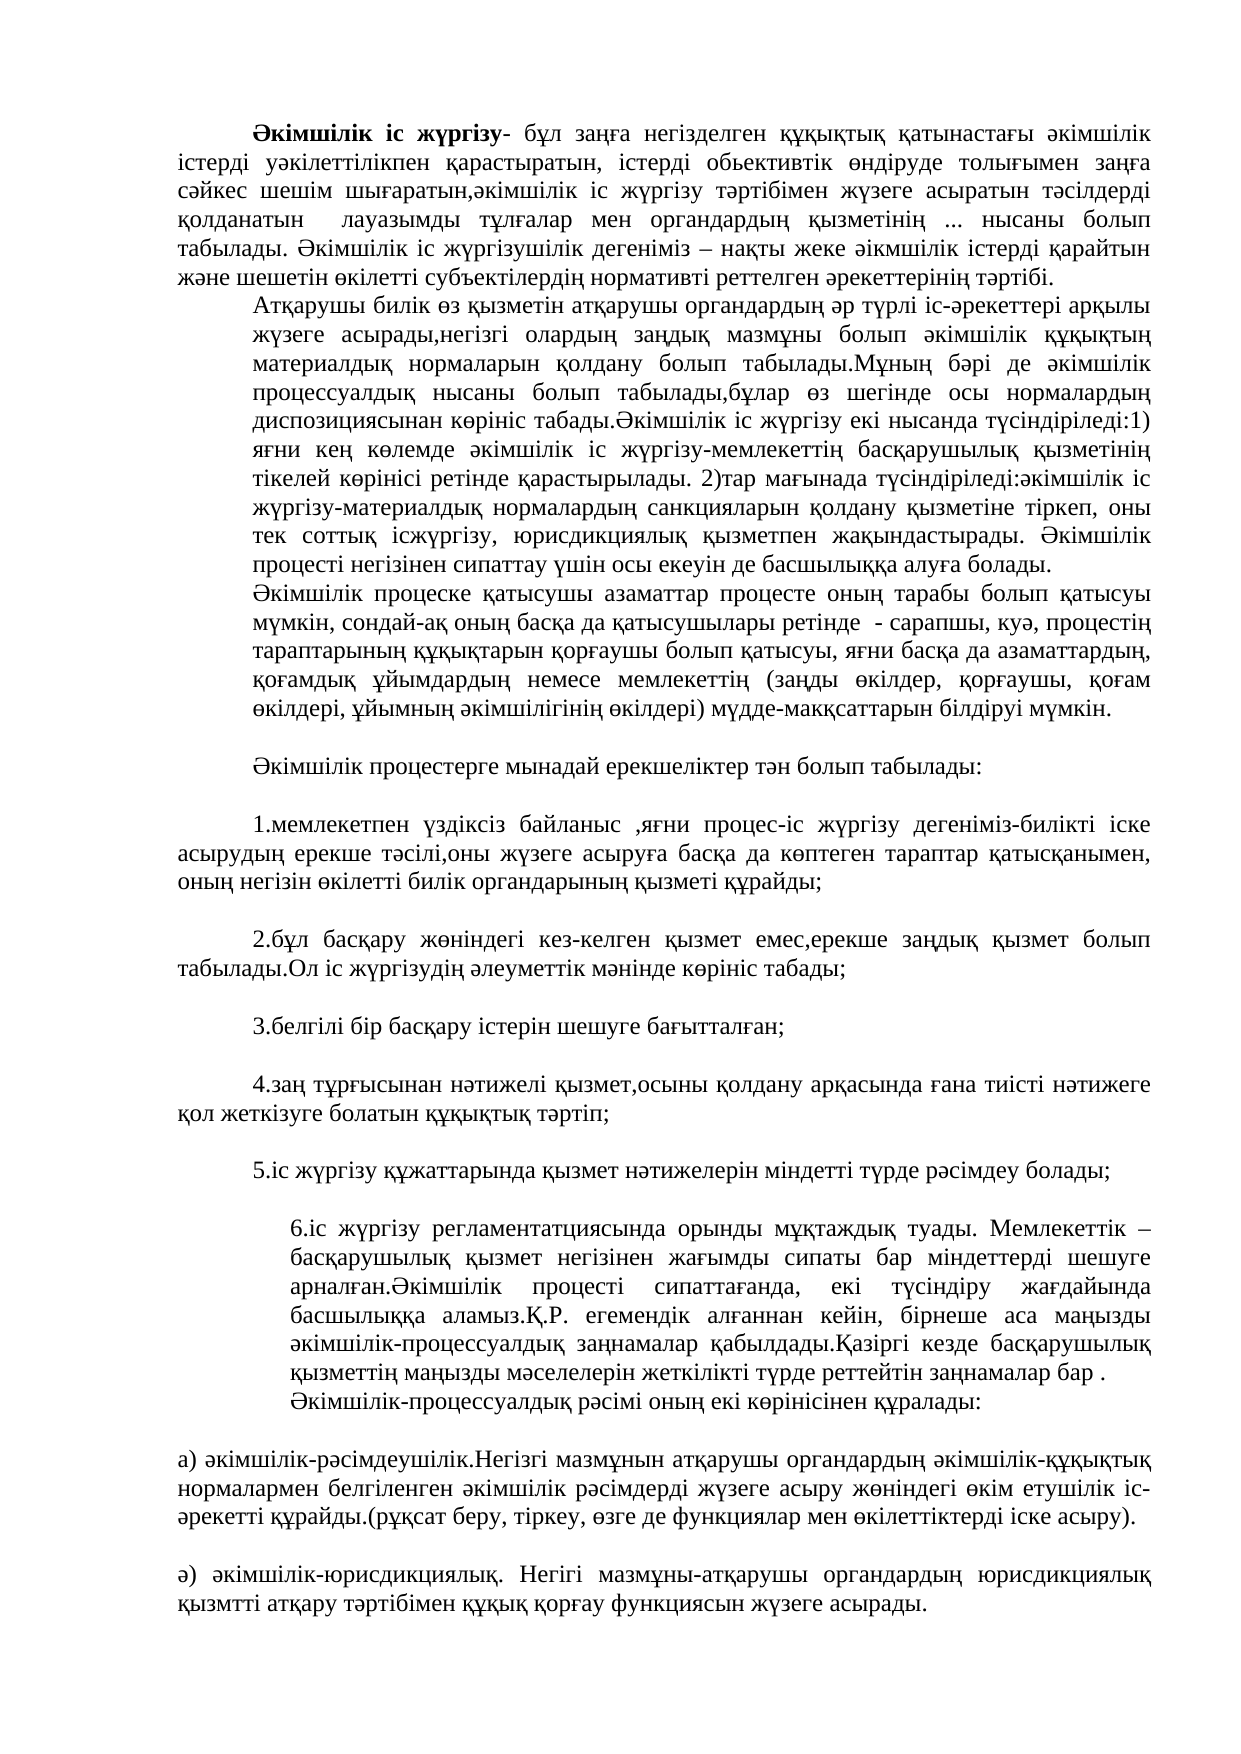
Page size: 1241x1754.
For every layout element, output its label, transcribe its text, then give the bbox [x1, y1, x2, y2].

list Атқарушы билік өз қызметін атқарушы органдардың әр түрлі іс-әрекеттері арқылы жүзеге асырады,негізгі олардың заңдық мазмұны болып әкімшілік құқықтың материалдық нормаларын қолдану болып табылады.Мұның бәрі де әкімшілік процессуалдық нысаны болып табылады,бұлар өз шегінде осы нормалардың диспозициясынан көрініс табады.Әкімшілік іс жүргізу екі нысанда түсіндіріледі:1) яғни кең көлемде әкімшілік іс жүргізу-мемлекеттің басқарушылық қызметінің тікелей көрінісі ретінде қарастырылады. 2)тар мағынада түсіндіріледі:әкімшілік іс жүргізу-материалдық нормалардың санкцияларын қолдану қызметіне тіркеп, оны тек соттық ісжүргізу, юрисдикциялық қызметпен жақындастырады. Әкімшілік процесті негізінен сипаттау үшін осы екеуін де басшылыққа алуға болады. [252, 291, 1152, 578]
list 6.іс жүргізу регламентатциясында орынды мұқтаждық туады. Мемлекеттік – басқарушылық қызмет негізінен жағымды сипаты бар міндеттерді шешуге арналған.Әкімшілік процесті сипаттағанда, екі түсіндіру жағдайында басшылыққа аламыз.Қ.Р. егемендік алғаннан кейін, бірнеше аса маңызды әкімшілік-процессуалдық заңнамалар қабылдады.Қазіргі кезде басқарушылық қызметтің маңызды мәселелерін жеткілікті түрде реттейтін заңнамалар бар . [290, 1213, 1152, 1386]
text ә) әкімшілік-юрисдикциялық. Негігі мазмұны-атқарушы органдардың юрисдикциялық қызмтті атқару тәртібімен құқық қорғау функциясын жүзеге асырады. [177, 1559, 1152, 1617]
list Әкімшілік процеске қатысушы азаматтар процесте оның тарабы болып қатысуы мүмкін, сондай-ақ оның басқа да қатысушылары ретінде - сарапшы, куә, процестің тараптарының құқықтарын қорғаушы болып қатысуы, яғни басқа да азаматтардың, қоғамдық ұйымдардың немесе мемлекеттің (заңды өкілдер, қорғаушы, қоғам өкілдері, ұйымның әкімшілігінің өкілдері) мүдде-макқсаттарын білдіруі мүмкін. [252, 578, 1152, 722]
text Әкімшілік іс жүргізу- бұл заңға негізделген құқықтық қатынастағы әкімшілік істерді уәкілеттілікпен қарастыратын, істерді обьективтік өндіруде толығымен заңға сәйкес шешім шығаратын,әкімшілік іс жүргізу тәртібімен жүзеге асыратын тәсілдерді қолданатын лауазымды тұлғалар мен органдардың қызметінің ... нысаны болып табылады. Әкімшілік іс жүргізушілік дегеніміз – нақты жеке әікмшілік істерді қарайтын және шешетін өкілетті субъектілердің нормативті реттелген әрекеттерінің тәртібі. [177, 118, 1152, 291]
text 2.бұл басқару жөніндегі кез-келген қызмет емес,ерекше заңдық қызмет болып табылады.Ол іс жүргізудің әлеуметтік мәнінде көрініс табады; [177, 924, 1152, 982]
text 1.мемлекетпен үздіксіз байланыс ,яғни процес-іс жүргізу дегеніміз-билікті іске асырудың ерекше тәсілі,оны жүзеге асыруға басқа да көптеген тараптар қатысқанымен, оның негізін өкілетті билік органдарының қызметі құрайды; [177, 809, 1152, 895]
text а) әкімшілік-рәсімдеушілік.Негізгі мазмұнын атқарушы органдардың әкімшілік-құқықтық нормалармен белгіленген әкімшілік рәсімдерді жүзеге асыру жөніндегі өкім етушілік іс-әрекетті құрайды.(рұқсат беру, тіркеу, өзге де функциялар мен өкілеттіктерді іске асыру). [177, 1444, 1152, 1530]
text 3.белгілі бір басқару істерін шешуге бағытталған; [177, 1011, 1152, 1040]
list Әкімшілік-процессуалдық рәсімі оның екі көрінісінен құралады: [290, 1386, 1152, 1415]
text 5.іс жүргізу құжаттарында қызмет нәтижелерін міндетті түрде рәсімдеу болады; [177, 1156, 1152, 1184]
text Әкімшілік процестерге мынадай ерекшеліктер тән болып табылады: [177, 751, 1152, 780]
text 4.заң тұрғысынан нәтижелі қызмет,осыны қолдану арқасында ғана тиісті нәтижеге қол жеткізуге болатын құқықтық тәртіп; [177, 1069, 1152, 1126]
